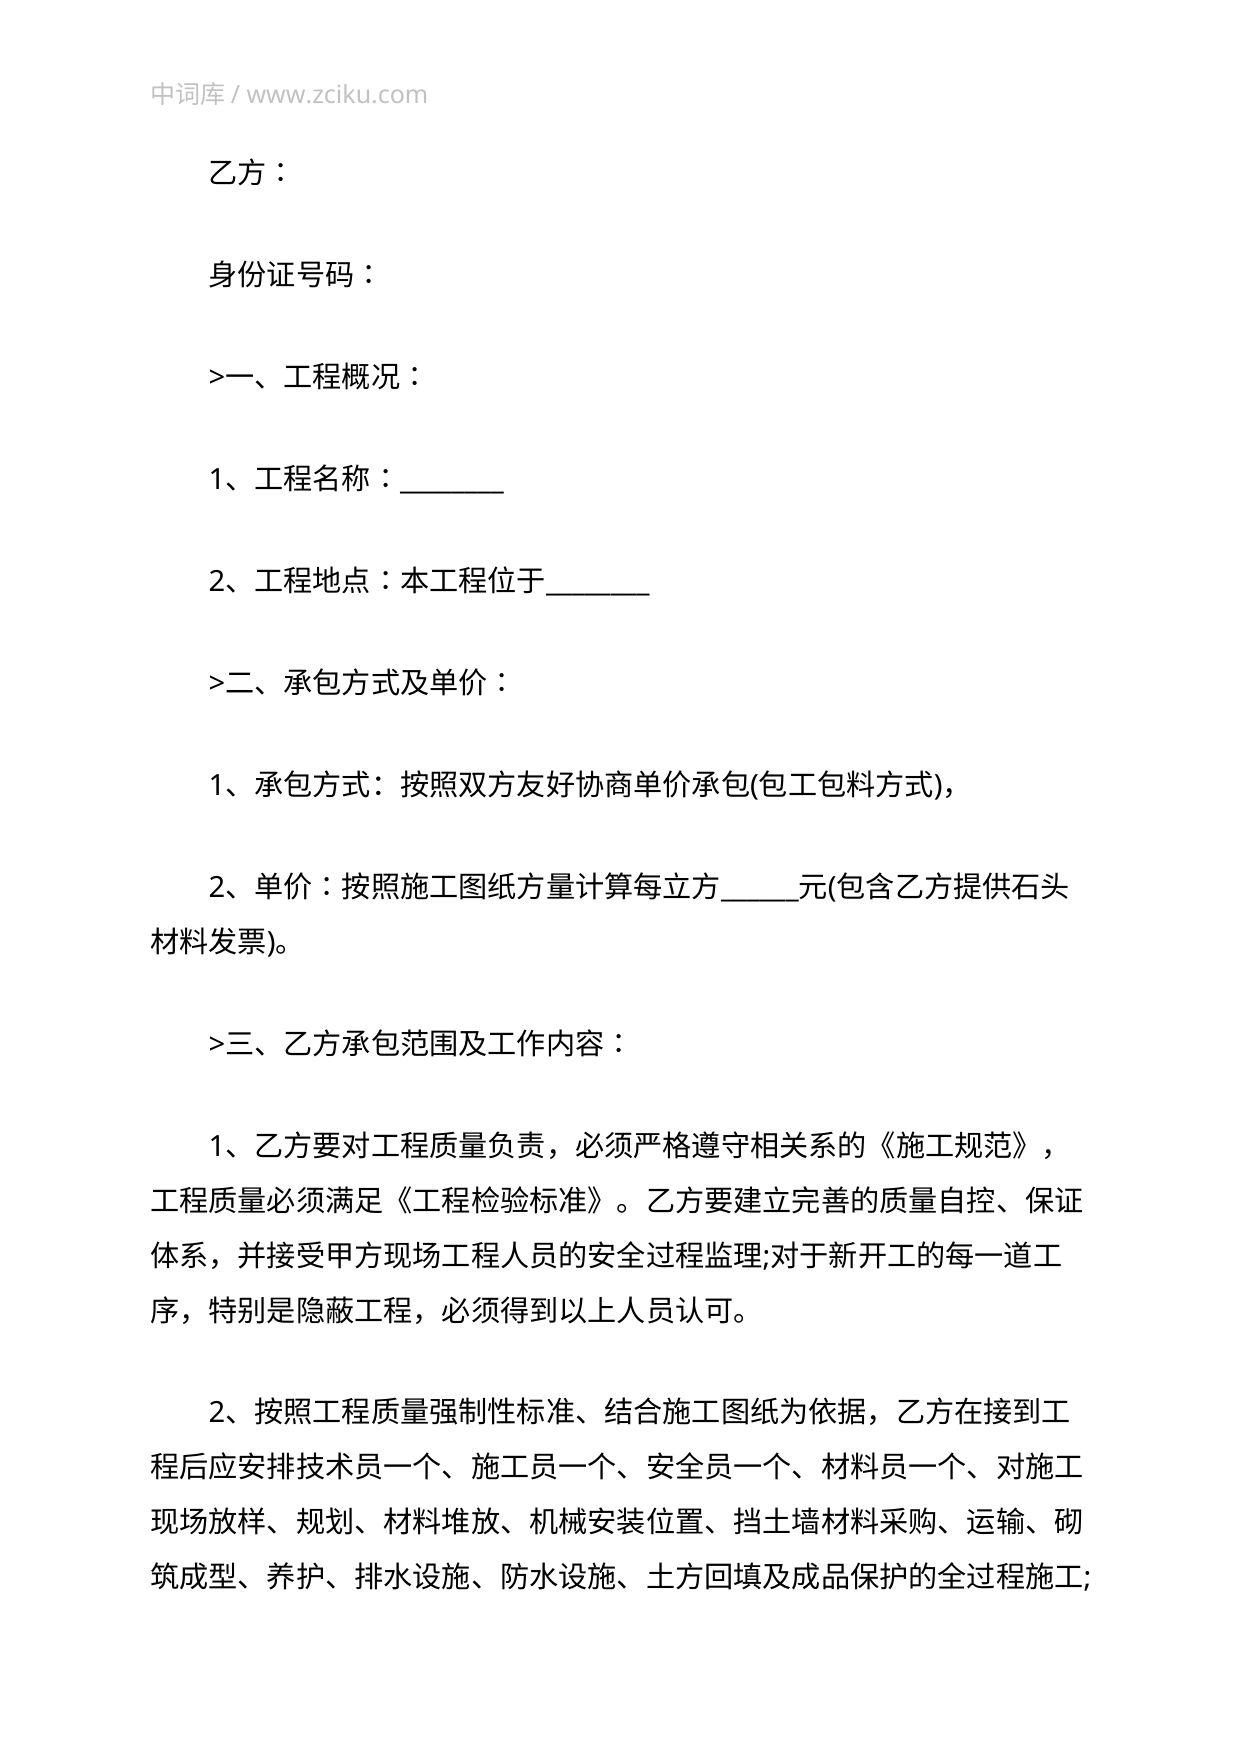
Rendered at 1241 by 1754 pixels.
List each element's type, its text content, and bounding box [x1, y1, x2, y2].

text 1、乙方要对工程质量负责，必须严格遵守相关系的《施工规范》，工程质量必须满足《工程检验标准》。乙方要建立完善的质量自控、保证体系，并接受甲方现场工程人员的安全过程监理;对于新开工的每一道工序，特别是隐蔽工程，必须得到以上人员认可。 [150, 1122, 1090, 1329]
text 身份证号码∶ [150, 252, 1090, 294]
text 乙方∶ [150, 150, 1090, 192]
text 1、承包方式：按照双方友好协商单价承包(包工包料方式)， [150, 761, 1090, 804]
text 2、工程地点∶本工程位于________ [150, 557, 1090, 600]
text 1、工程名称∶________ [150, 456, 1090, 498]
text >三、乙方承包范围及工作内容∶ [150, 1020, 1090, 1063]
text 2、单价∶按照施工图纸方量计算每立方______元(包含乙方提供石头材料发票)。 [150, 863, 1090, 961]
text >一、工程概况∶ [150, 353, 1090, 396]
text 2、按照工程质量强制性标准、结合施工图纸为依据，乙方在接到工程后应安排技术员一个、施工员一个、安全员一个、材料员一个、对施工现场放样、规划、材料堆放、机械安装位置、挡土墙材料采购、运输、砌筑成型、养护、排水设施、防水设施、土方回填及成品保护的全过程施工; [150, 1389, 1090, 1596]
text >二、承包方式及单价∶ [150, 659, 1090, 702]
